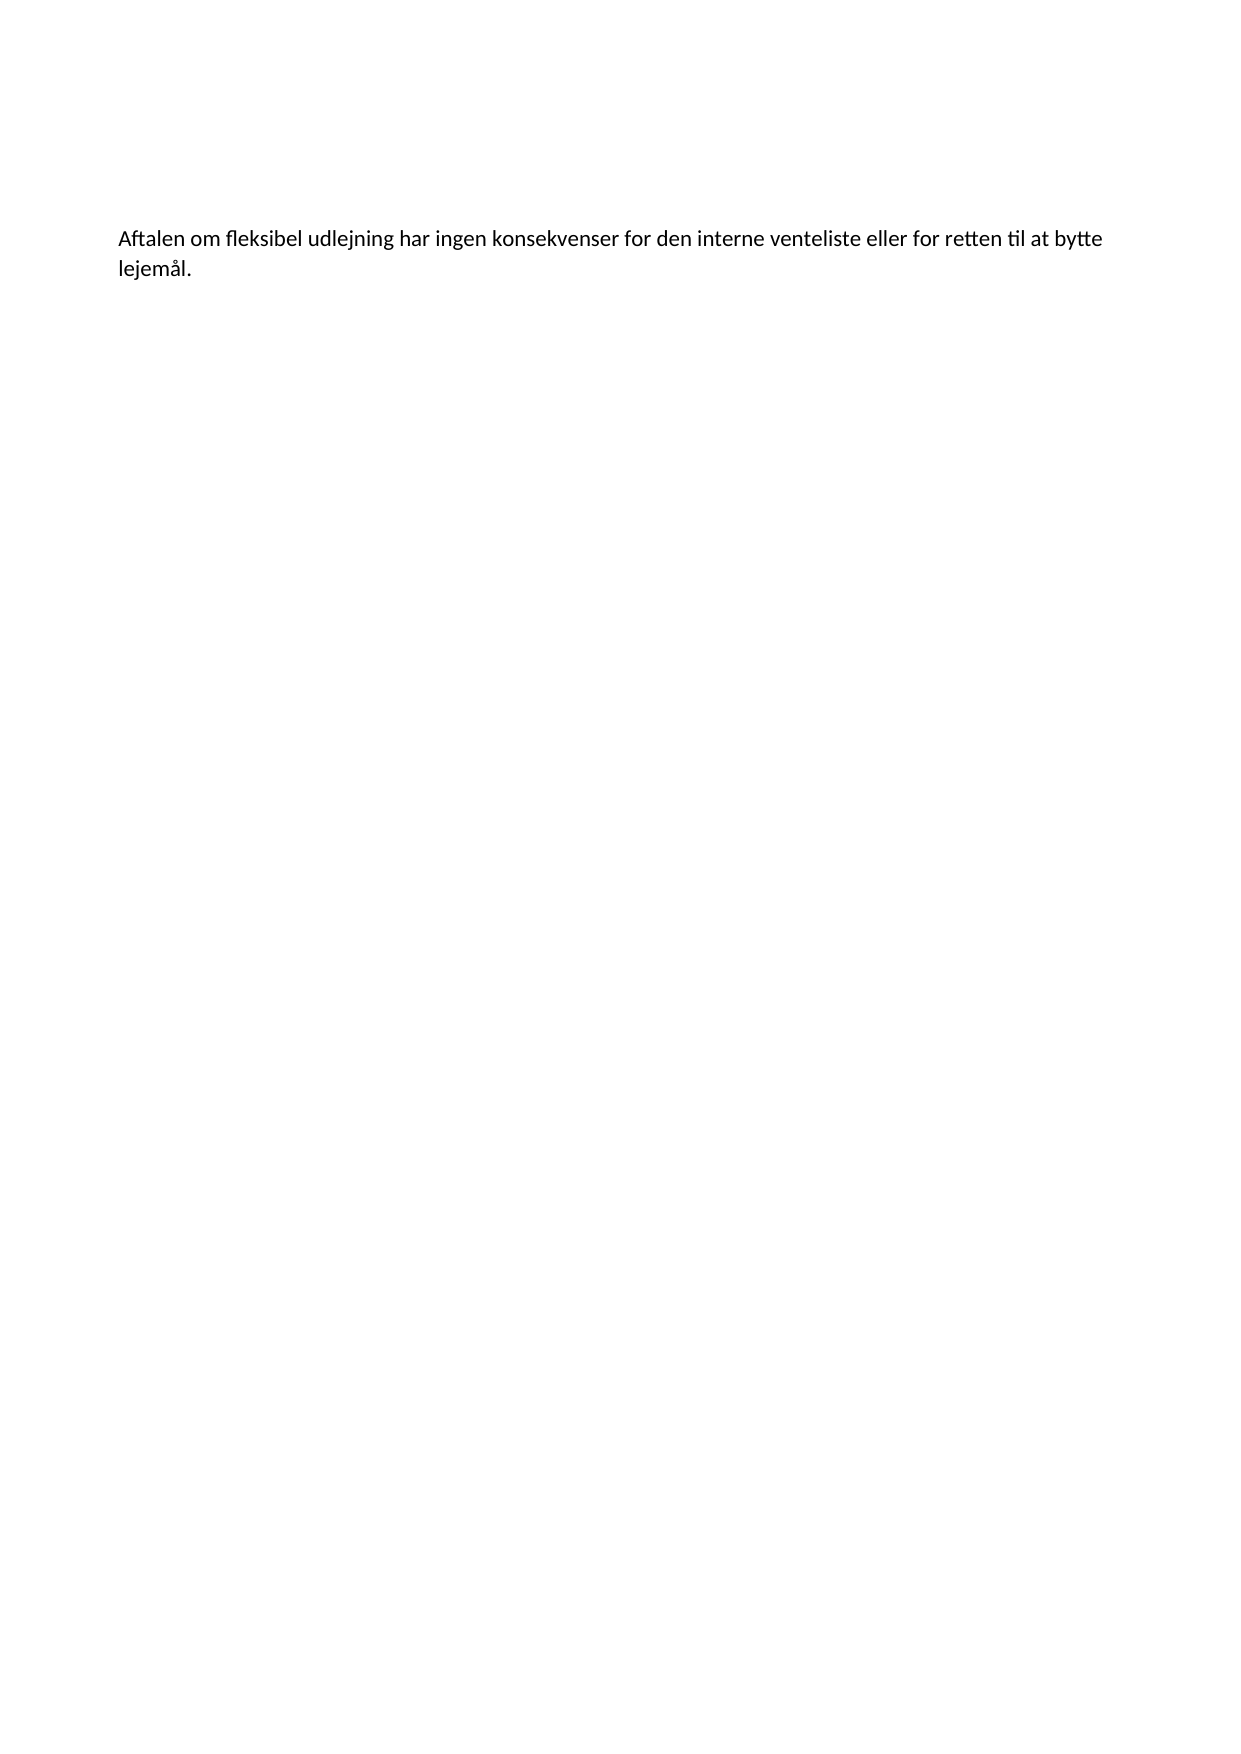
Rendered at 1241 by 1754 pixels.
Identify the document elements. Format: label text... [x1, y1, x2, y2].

text Aftalen om fleksibel udlejning har ingen konsekvenser for den interne venteliste eller for retten til at bytte lejemål. [118, 224, 1122, 282]
